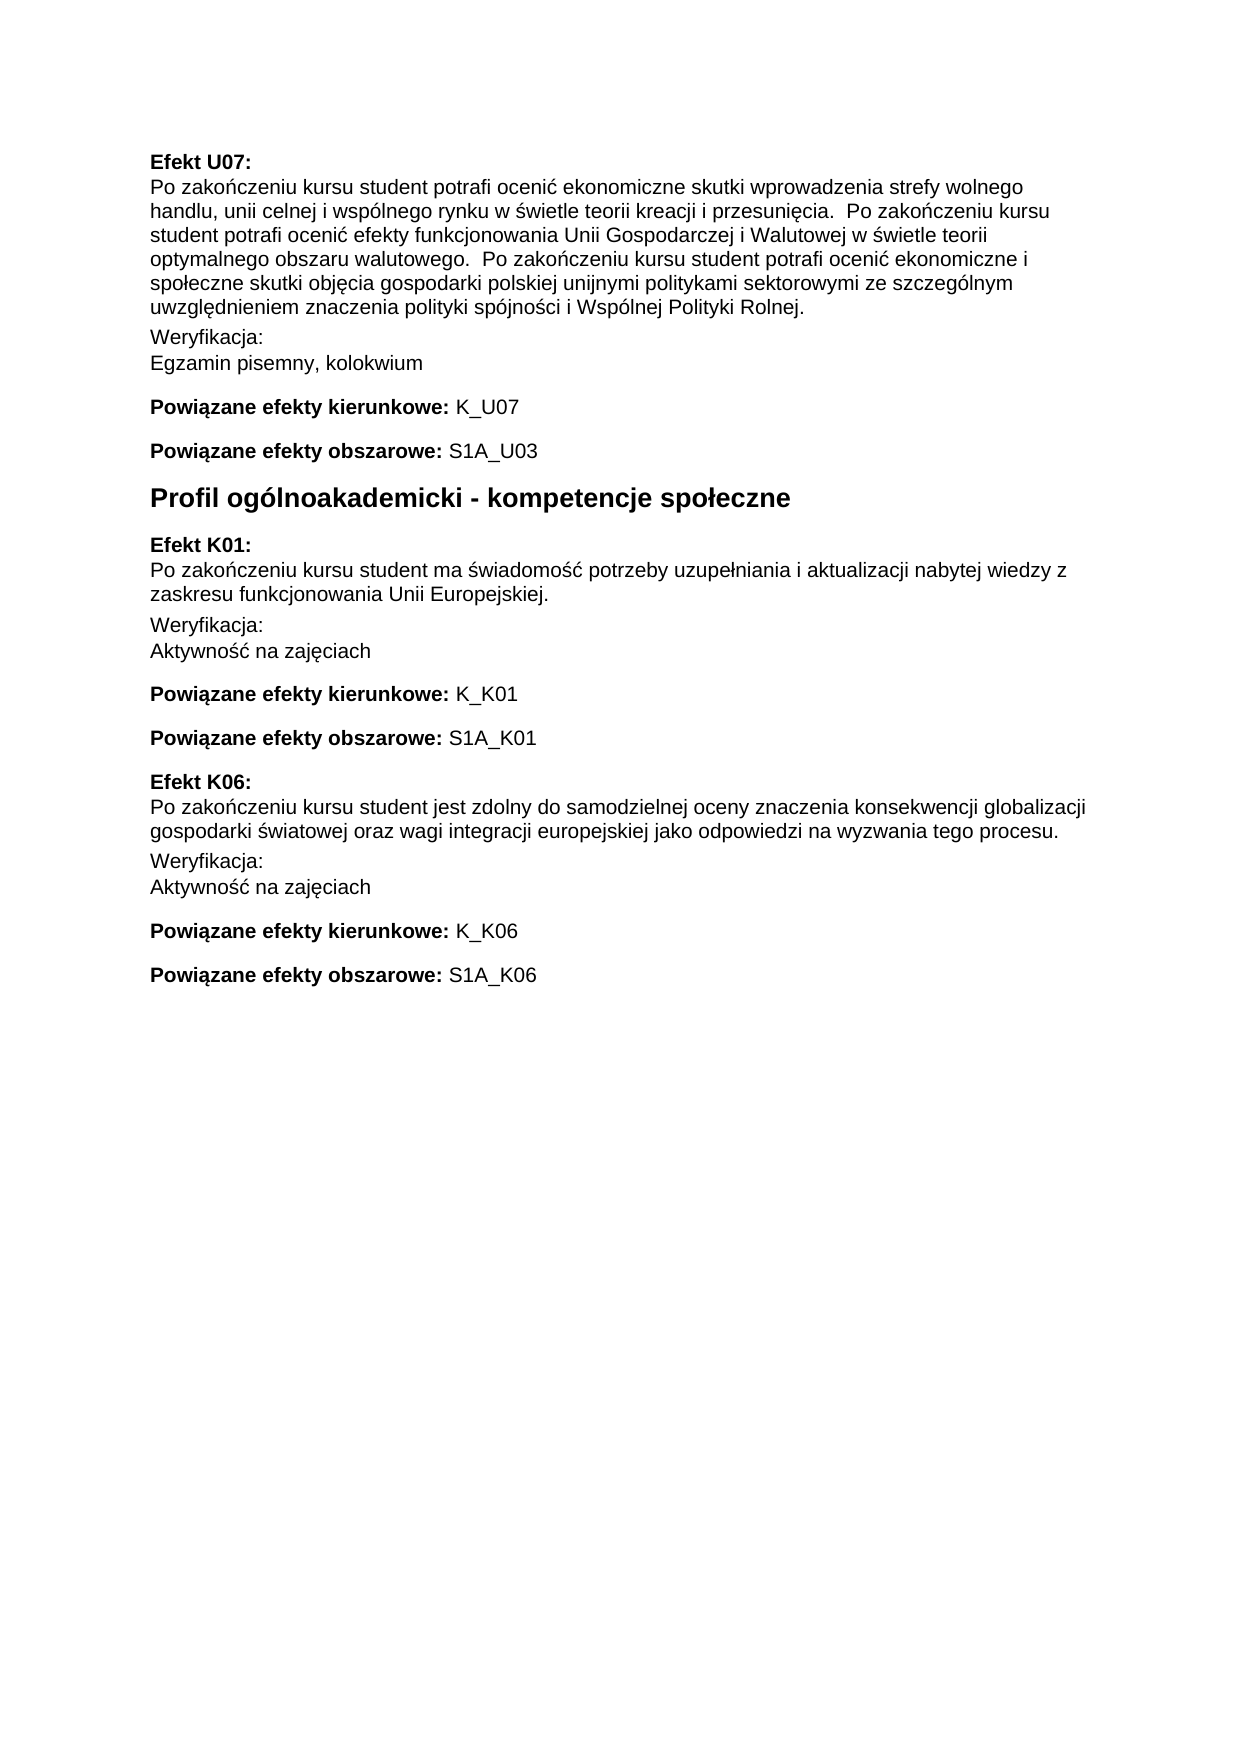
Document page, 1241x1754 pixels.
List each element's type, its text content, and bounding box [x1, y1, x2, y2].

text Efekt K06: [150, 770, 1090, 794]
text Aktywność na zajęciach [150, 875, 1090, 899]
text Efekt K01: [150, 533, 1090, 557]
text Powiązane efekty kierunkowe: K_K06 [150, 919, 1090, 943]
text Powiązane efekty obszarowe: S1A_K01 [150, 726, 1090, 750]
text Egzamin pisemny, kolokwium [150, 351, 1090, 375]
text Powiązane efekty kierunkowe: K_U07 [150, 395, 1090, 419]
subtitle Profil ogólnoakademicki - kompetencje społeczne [150, 482, 1090, 513]
text Powiązane efekty obszarowe: S1A_K06 [150, 962, 1090, 986]
text Po zakończeniu kursu student jest zdolny do samodzielnej oceny znaczenia konsekwencji globalizacji gospodarki światowej oraz wagi integracji europejskiej jako odpowiedzi na wyzwania tego procesu. [150, 795, 1090, 843]
text Efekt U07: [150, 150, 1090, 174]
text Weryfikacja: [150, 849, 1090, 873]
text Powiązane efekty kierunkowe: K_K01 [150, 682, 1090, 706]
text Powiązane efekty obszarowe: S1A_U03 [150, 438, 1090, 462]
text Po zakończeniu kursu student ma świadomość potrzeby uzupełniania i aktualizacji nabytej wiedzy z zaskresu funkcjonowania Unii Europejskiej. [150, 558, 1090, 606]
text Po zakończeniu kursu student potrafi ocenić ekonomiczne skutki wprowadzenia strefy wolnego handlu, unii celnej i wspólnego rynku w świetle teorii kreacji i przesunięcia. Po zakończeniu kursu student potrafi ocenić efekty funkcjonowania Unii Gospodarczej i Walutowej w świetle teorii optymalnego obszaru walutowego. Po zakończeniu kursu student potrafi ocenić ekonomiczne i społeczne skutki objęcia gospodarki polskiej unijnymi politykami sektorowymi ze szczególnym uwzględnieniem znaczenia polityki spójności i Wspólnej Polityki Rolnej. [150, 175, 1090, 319]
text Aktywność na zajęciach [150, 638, 1090, 662]
text Weryfikacja: [150, 612, 1090, 636]
text Weryfikacja: [150, 325, 1090, 349]
